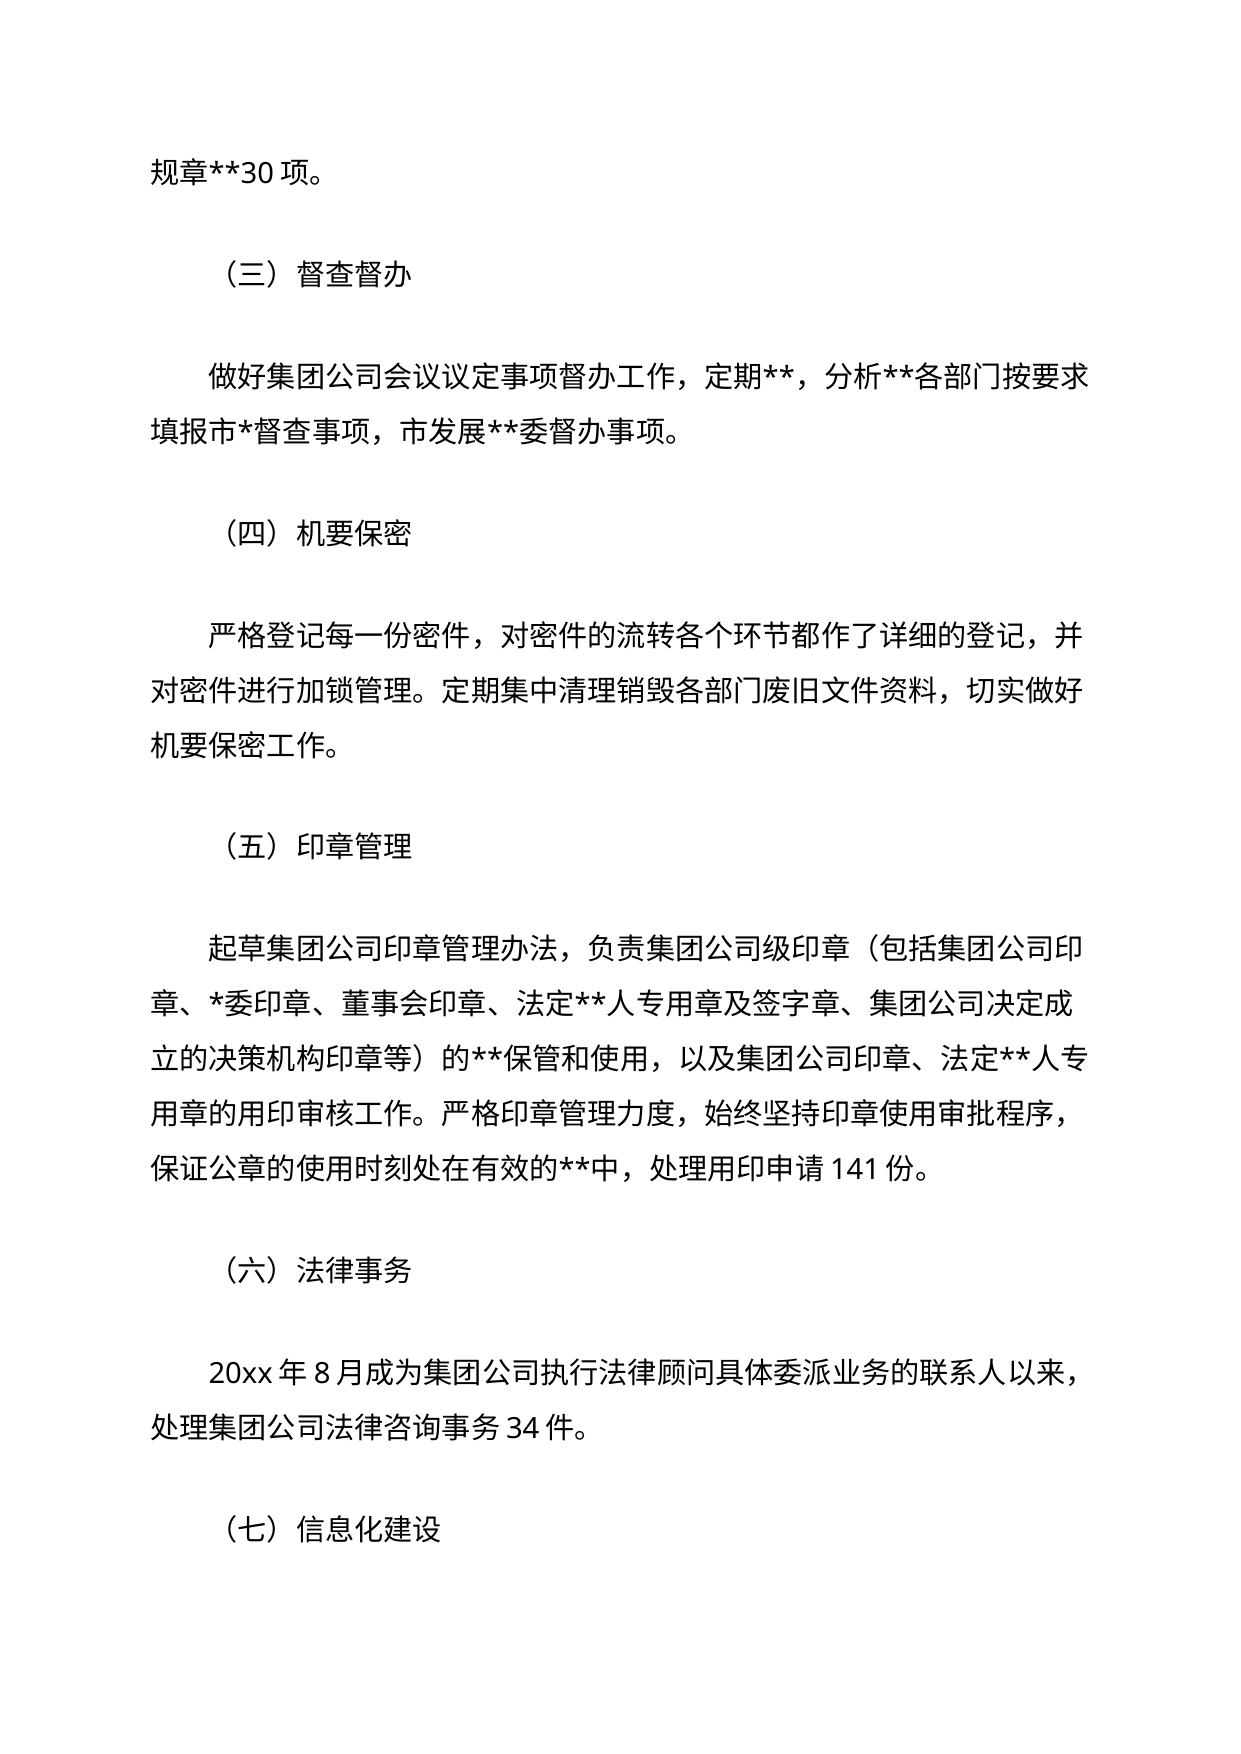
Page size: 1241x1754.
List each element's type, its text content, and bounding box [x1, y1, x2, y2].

text （三）督查督办 [150, 252, 1090, 294]
text 做好集团公司会议议定事项督办工作，定期**，分析**各部门按要求填报市*督查事项，市发展**委督办事项。 [150, 354, 1090, 451]
text （五）印章管理 [150, 824, 1090, 866]
text （七）信息化建设 [150, 1506, 1090, 1549]
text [150, 150, 1090, 192]
text 严格登记每一份密件，对密件的流转各个环节都作了详细的登记，并对密件进行加锁管理。定期集中清理销毁各部门废旧文件资料，切实做好机要保密工作。 [150, 612, 1090, 764]
text 20xx年8月成为集团公司执行法律顾问具体委派业务的联系人以来，处理集团公司法律咨询事务34件。 [150, 1349, 1090, 1447]
text （六）法律事务 [150, 1248, 1090, 1290]
text （四）机要保密 [150, 511, 1090, 553]
text 起草集团公司印章管理办法，负责集团公司级印章（包括集团公司印章、*委印章、董事会印章、法定**人专用章及签字章、集团公司决定成立的决策机构印章等）的**保管和使用，以及集团公司印章、法定**人专用章的用印审核工作。严格印章管理力度，始终坚持印章使用审批程序，保证公章的使用时刻处在有效的**中，处理用印申请141份。 [150, 926, 1090, 1188]
